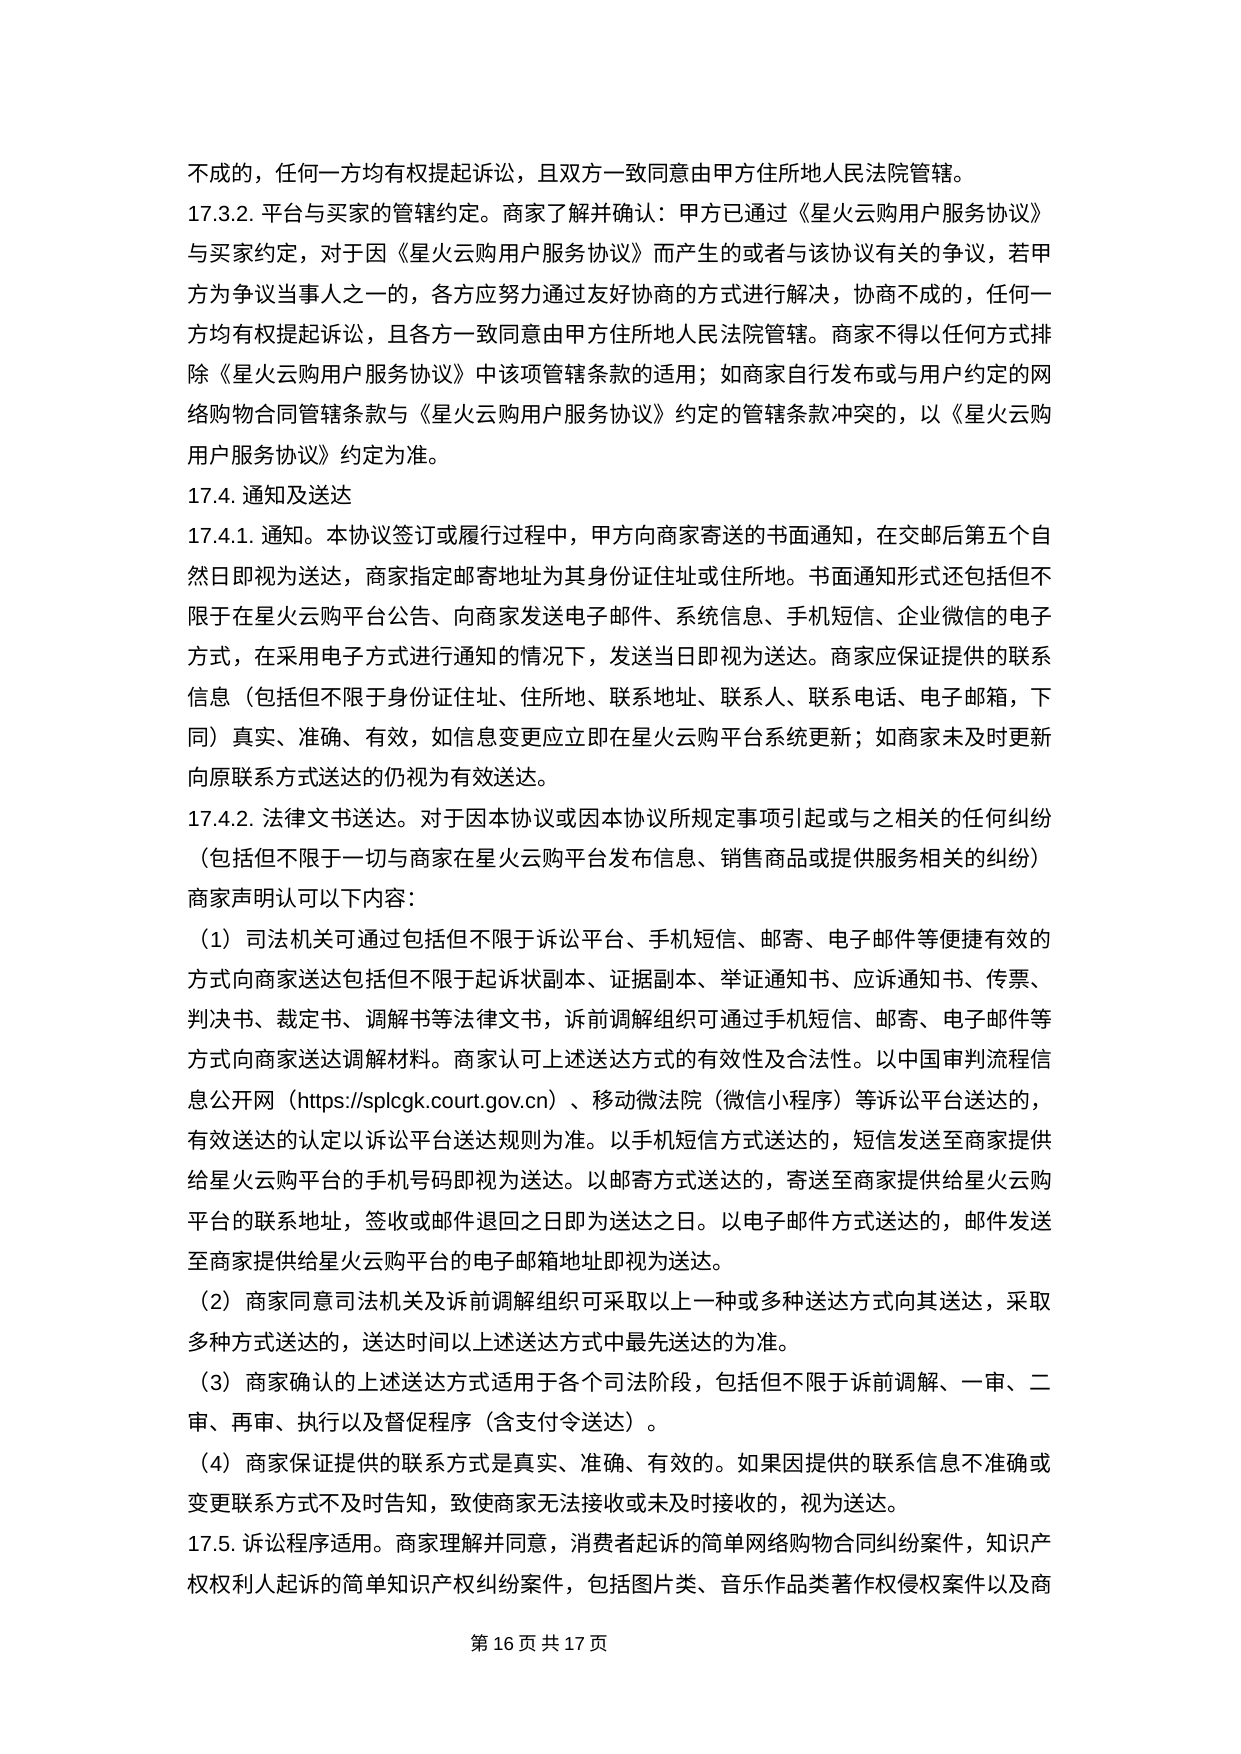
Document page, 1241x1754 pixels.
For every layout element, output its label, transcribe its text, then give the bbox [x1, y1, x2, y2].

list （2）商家同意司法机关及诉前调解组织可采取以上一种或多种送达方式向其送达，采取多种方式送达的，送达时间以上述送达方式中最先送达的为准。 [187, 1280, 1053, 1361]
list （1）司法机关可通过包括但不限于诉讼平台、手机短信、邮寄、电子邮件等便捷有效的方式向商家送达包括但不限于起诉状副本、证据副本、举证通知书、应诉通知书、传票、判决书、裁定书、调解书等法律文书，诉前调解组织可通过手机短信、邮寄、电子邮件等方式向商家送达调解材料。商家认可上述送达方式的有效性及合法性。以中国审判流程信息公开网（https://splcgk.court.gov.cn）、移动微法院（微信小程序）等诉讼平台送达的，有效送达的认定以诉讼平台送达规则为准。以手机短信方式送达的，短信发送至商家提供给星火云购平台的手机号码即视为送达。以邮寄方式送达的，寄送至商家提供给星火云购平台的联系地址，签收或邮件退回之日即为送达之日。以电子邮件方式送达的，邮件发送至商家提供给星火云购平台的电子邮箱地址即视为送达。 [187, 917, 1053, 1280]
list 17.4.2. 法律文书送达。对于因本协议或因本协议所规定事项引起或与之相关的任何纠纷（包括但不限于一切与商家在星火云购平台发布信息、销售商品或提供服务相关的纠纷），商家声明认可以下内容： [187, 796, 1053, 917]
list （3）商家确认的上述送达方式适用于各个司法阶段，包括但不限于诉前调解、一审、二审、再审、执行以及督促程序（含支付令送达）。 [187, 1361, 1053, 1441]
list 17.3.2. 平台与买家的管辖约定。商家了解并确认：甲方已通过《星火云购用户服务协议》与买家约定，对于因《星火云购用户服务协议》而产生的或者与该协议有关的争议，若甲方为争议当事人之一的，各方应努力通过友好协商的方式进行解决，协商不成的，任何一方均有权提起诉讼，且各方一致同意由甲方住所地人民法院管辖。商家不得以任何方式排除《星火云购用户服务协议》中该项管辖条款的适用；如商家自行发布或与用户约定的网络购物合同管辖条款与《星火云购用户服务协议》约定的管辖条款冲突的，以《星火云购用户服务协议》约定为准。 [187, 192, 1053, 474]
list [187, 151, 1053, 192]
list （4）商家保证提供的联系方式是真实、准确、有效的。如果因提供的联系信息不准确或变更联系方式不及时告知，致使商家无法接收或未及时接收的，视为送达。 [187, 1441, 1053, 1522]
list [187, 1522, 1053, 1603]
list 17.4. 通知及送达 [187, 474, 1053, 514]
list 17.4.1. 通知。本协议签订或履行过程中，甲方向商家寄送的书面通知，在交邮后第五个自然日即视为送达，商家指定邮寄地址为其身份证住址或住所地。书面通知形式还包括但不限于在星火云购平台公告、向商家发送电子邮件、系统信息、手机短信、企业微信的电子方式，在采用电子方式进行通知的情况下，发送当日即视为送达。商家应保证提供的联系信息（包括但不限于身份证住址、住所地、联系地址、联系人、联系电话、电子邮箱，下同）真实、准确、有效，如信息变更应立即在星火云购平台系统更新；如商家未及时更新，向原联系方式送达的仍视为有效送达。 [187, 514, 1053, 796]
